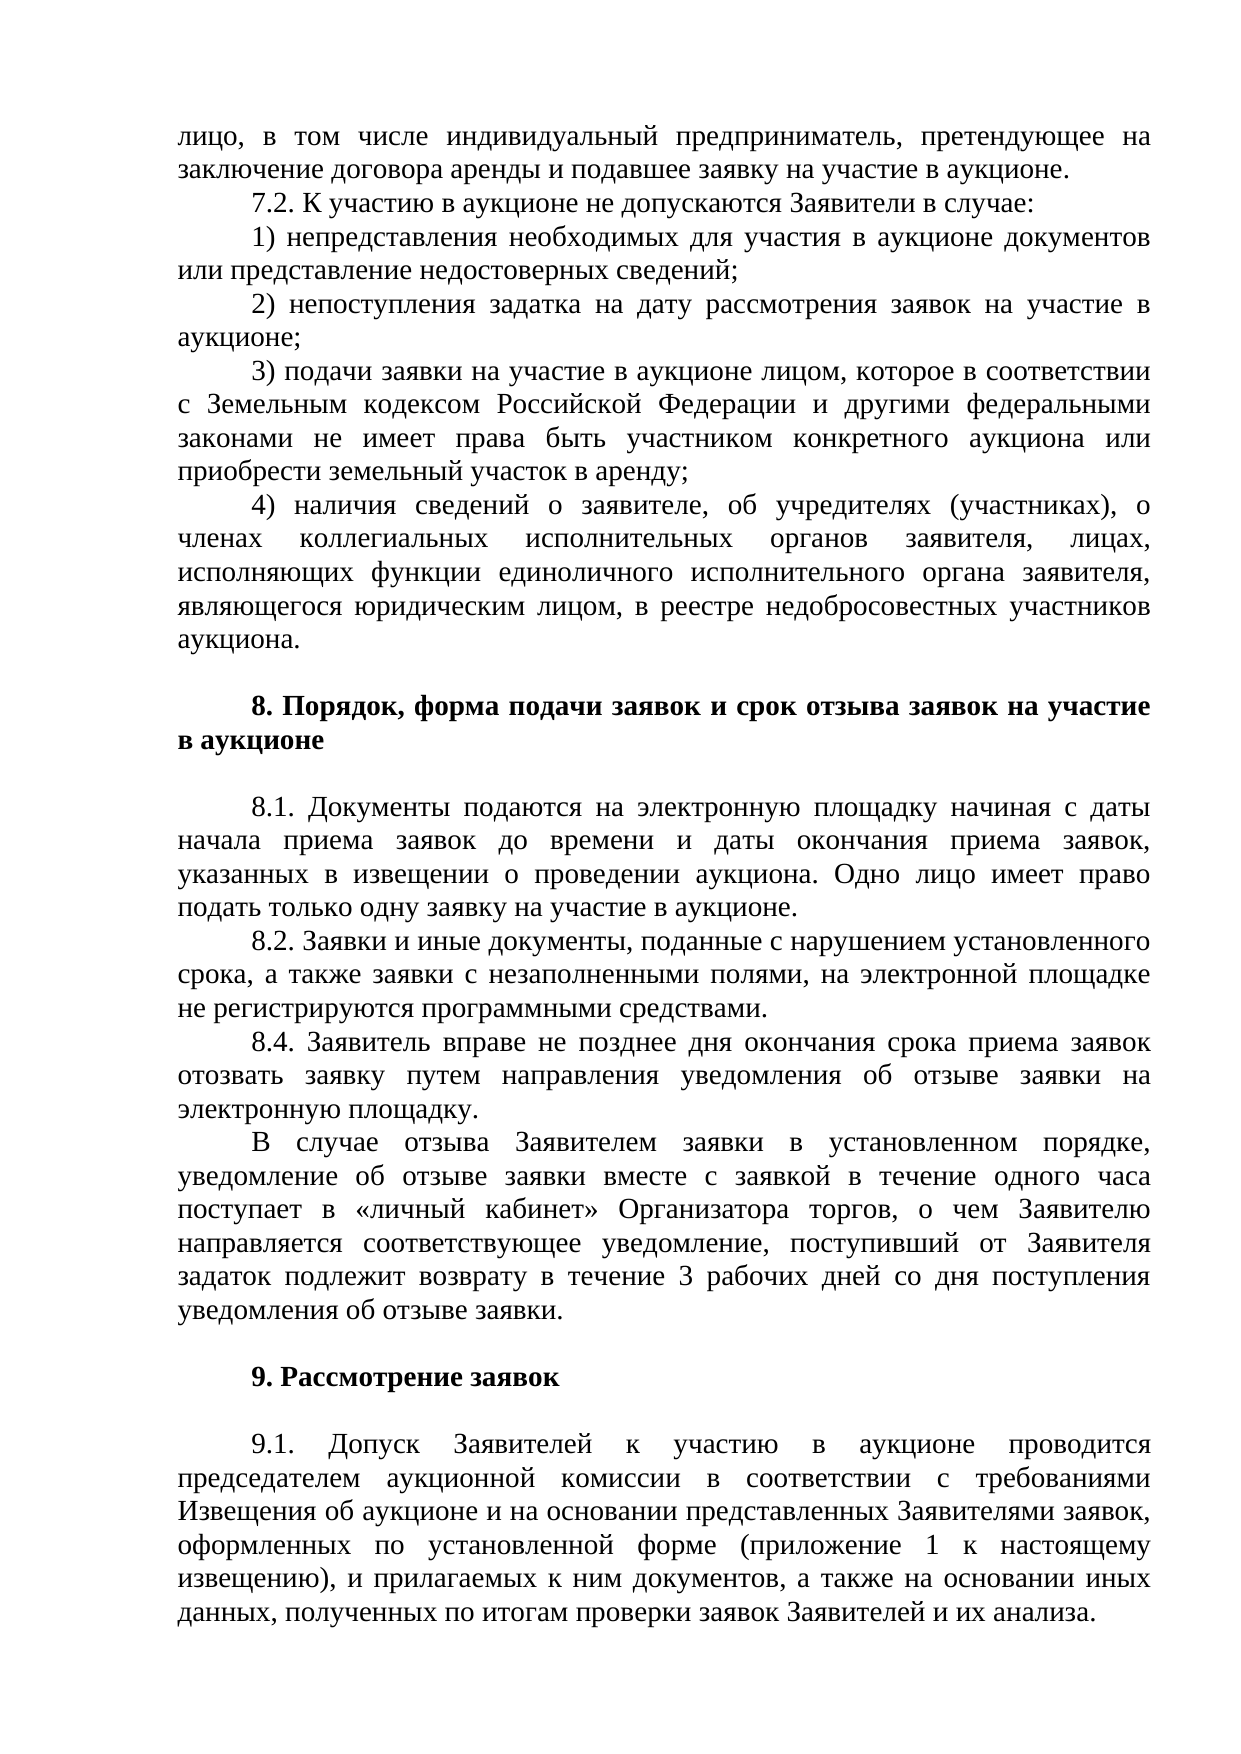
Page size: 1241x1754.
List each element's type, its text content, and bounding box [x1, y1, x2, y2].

text 8.4. Заявитель вправе не позднее дня окончания срока приема заявок отозвать заявку путем направления уведомления об отзыве заявки на электронную площадку. [177, 1024, 1152, 1124]
text 3) подачи заявки на участие в аукционе лицом, которое в соответствии с Земельным кодексом Российской Федерации и другими федеральными законами не имеет права быть участником конкретного аукциона или приобрести земельный участок в аренду; [177, 353, 1152, 487]
text 8. Порядок, форма подачи заявок и срок отзыва заявок на участие в аукционе [177, 688, 1152, 755]
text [177, 118, 1152, 185]
text 4) наличия сведений о заявителе, об учредителях (участниках), о членах коллегиальных исполнительных органов заявителя, лицах, исполняющих функции единоличного исполнительного органа заявителя, являющегося юридическим лицом, в реестре недобросовестных участников аукциона. [177, 487, 1152, 655]
text 2) непоступления задатка на дату рассмотрения заявок на участие в аукционе; [177, 286, 1152, 353]
text 8.2. Заявки и иные документы, поданные с нарушением установленного срока, а также заявки с незаполненными полями, на электронной площадке не регистрируются программными средствами. [177, 923, 1152, 1024]
text 8.1. Документы подаются на электронную площадку начиная с даты начала приема заявок до времени и даты окончания приема заявок, указанных в извещении о проведении аукциона. Одно лицо имеет право подать только одну заявку на участие в аукционе. [177, 789, 1152, 923]
text 9.1. Допуск Заявителей к участию в аукционе проводится председателем аукционной комиссии в соответствии с требованиями Извещения об аукционе и на основании представленных Заявителями заявок, оформленных по установленной форме (приложение 1 к настоящему извещению), и прилагаемых к ним документов, а также на основании иных данных, полученных по итогам проверки заявок Заявителей и их анализа. [177, 1426, 1152, 1627]
text В случае отзыва Заявителем заявки в установленном порядке, уведомление об отзыве заявки вместе с заявкой в течение одного часа поступает в «личный кабинет» Организатора торгов, о чем Заявителю направляется соответствующее уведомление, поступивший от Заявителя задаток подлежит возврату в течение 3 рабочих дней со дня поступления уведомления об отзыве заявки. [177, 1124, 1152, 1326]
text 9. Рассмотрение заявок [177, 1359, 1152, 1393]
text 7.2. К участию в аукционе не допускаются Заявители в случае: [177, 185, 1152, 219]
text 1) непредставления необходимых для участия в аукционе документов или представление недостоверных сведений; [177, 219, 1152, 286]
